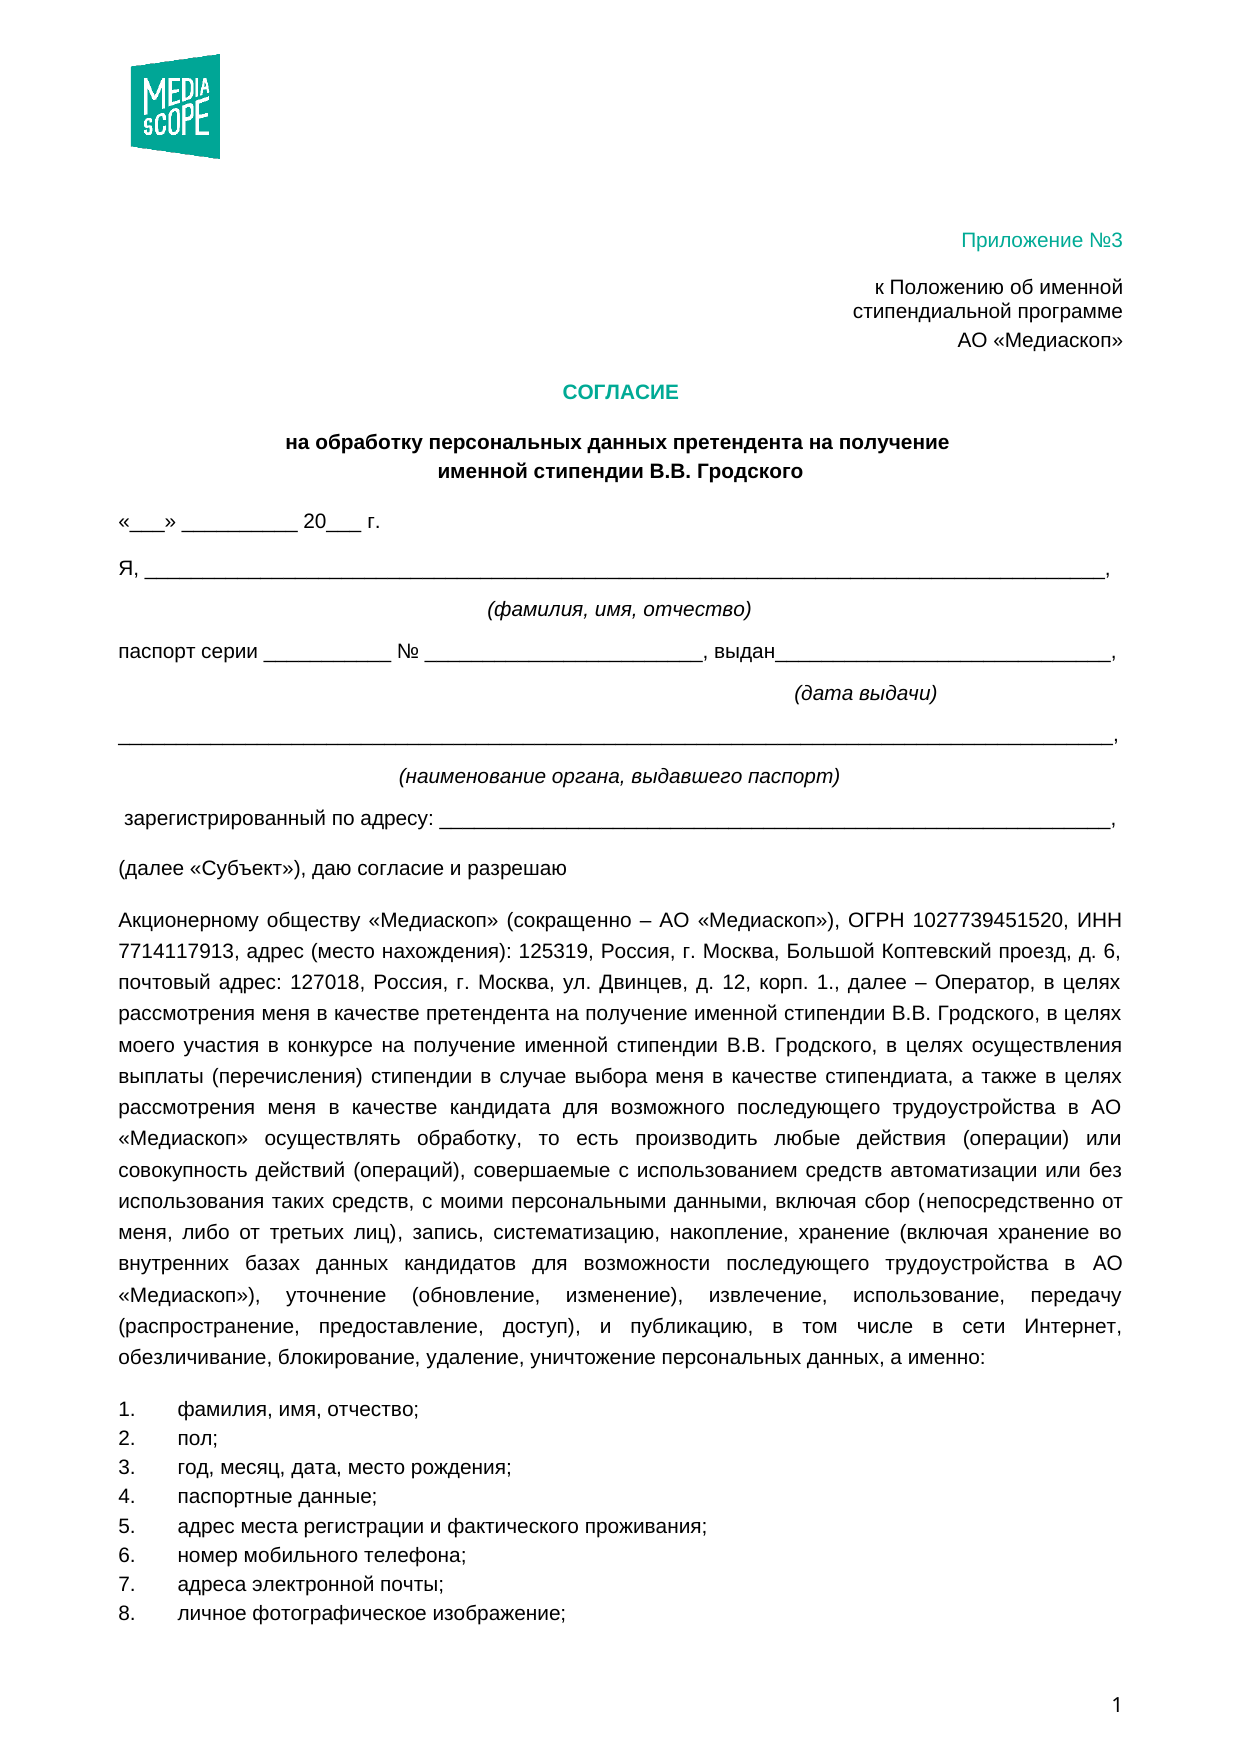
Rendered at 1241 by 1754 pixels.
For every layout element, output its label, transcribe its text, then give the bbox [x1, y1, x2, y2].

text на обработку персональных данных претендента на получение именной стипендии В.В. Гродского [118, 425, 1123, 483]
text «___» __________ 20___ г. [118, 504, 1123, 533]
list личное фотографическое изображение; [118, 1596, 1123, 1625]
list пол; [118, 1421, 1123, 1450]
list фамилия, имя, отчество; [118, 1392, 1123, 1421]
text Приложение №3 [118, 223, 1123, 254]
list адрес места регистрации и фактического проживания; [118, 1508, 1123, 1537]
text (наименование органа, выдавшего паспорт) [118, 767, 1123, 787]
text Я, ___________________________________________________________________________________, [118, 558, 1123, 579]
text ______________________________________________________________________________________, [118, 725, 1123, 746]
list адреса электронной почты; [118, 1567, 1123, 1596]
picture [129, 53, 220, 158]
text к Положению об именной [118, 275, 1123, 299]
text стипендиальной программе [118, 299, 1123, 323]
text Акционерному обществу «Медиаскоп» (сокращенно – АО «Медиаскоп»), ОГРН 1027739451520, ИНН 7714117913, адрес (место нахождения): 125319, Россия, г. Москва, Большой Коптевский проезд, д. 6, почтовый адрес: 127018, Россия, г. Москва, ул. Двинцев, д. 12, корп. 1., далее – Оператор, в целях рассмотрения меня в качестве претендента на получение именной стипендии В.В. Гродского, в целях моего участия в конкурсе на получение именной стипендии В.В. Гродского, в целях осуществления выплаты (перечисления) стипендии в случае выбора меня в качестве стипендиата, а также в целях рассмотрения меня в качестве кандидата для возможного последующего трудоустройства в АО «Медиаскоп» осуществлять обработку, то есть производить любые действия (операции) или совокупность действий (операций), совершаемые с использованием средств автоматизации или без использования таких средств, с моими персональными данными, включая сбор (непосредственно от меня, либо от третьих лиц), запись, систематизацию, накопление, хранение (включая хранение во внутренних базах данных кандидатов для возможности последующего трудоустройства в АО «Медиаскоп»), уточнение (обновление, изменение), извлечение, использование, передачу (распространение, предоставление, доступ), и публикацию, в том числе в сети Интернет, обезличивание, блокирование, удаление, уничтожение персональных данных, а именно: [118, 902, 1123, 1371]
text паспорт серии ___________ № ________________________, выдан_____________________________, [118, 642, 1123, 662]
text зарегистрированный по адресу: __________________________________________________________, [118, 808, 1123, 829]
text (дата выдачи) [118, 683, 1123, 704]
text (фамилия, имя, отчество) [118, 600, 1123, 621]
text (далее «Субъект»), даю согласие и разрешаю [118, 850, 1123, 881]
list год, месяц, дата, место рождения; [118, 1450, 1123, 1479]
list номер мобильного телефона; [118, 1537, 1123, 1567]
text АО «Медиаскоп» [118, 323, 1123, 354]
list паспортные данные; [118, 1479, 1123, 1508]
text СОГЛАСИЕ [118, 375, 1123, 404]
